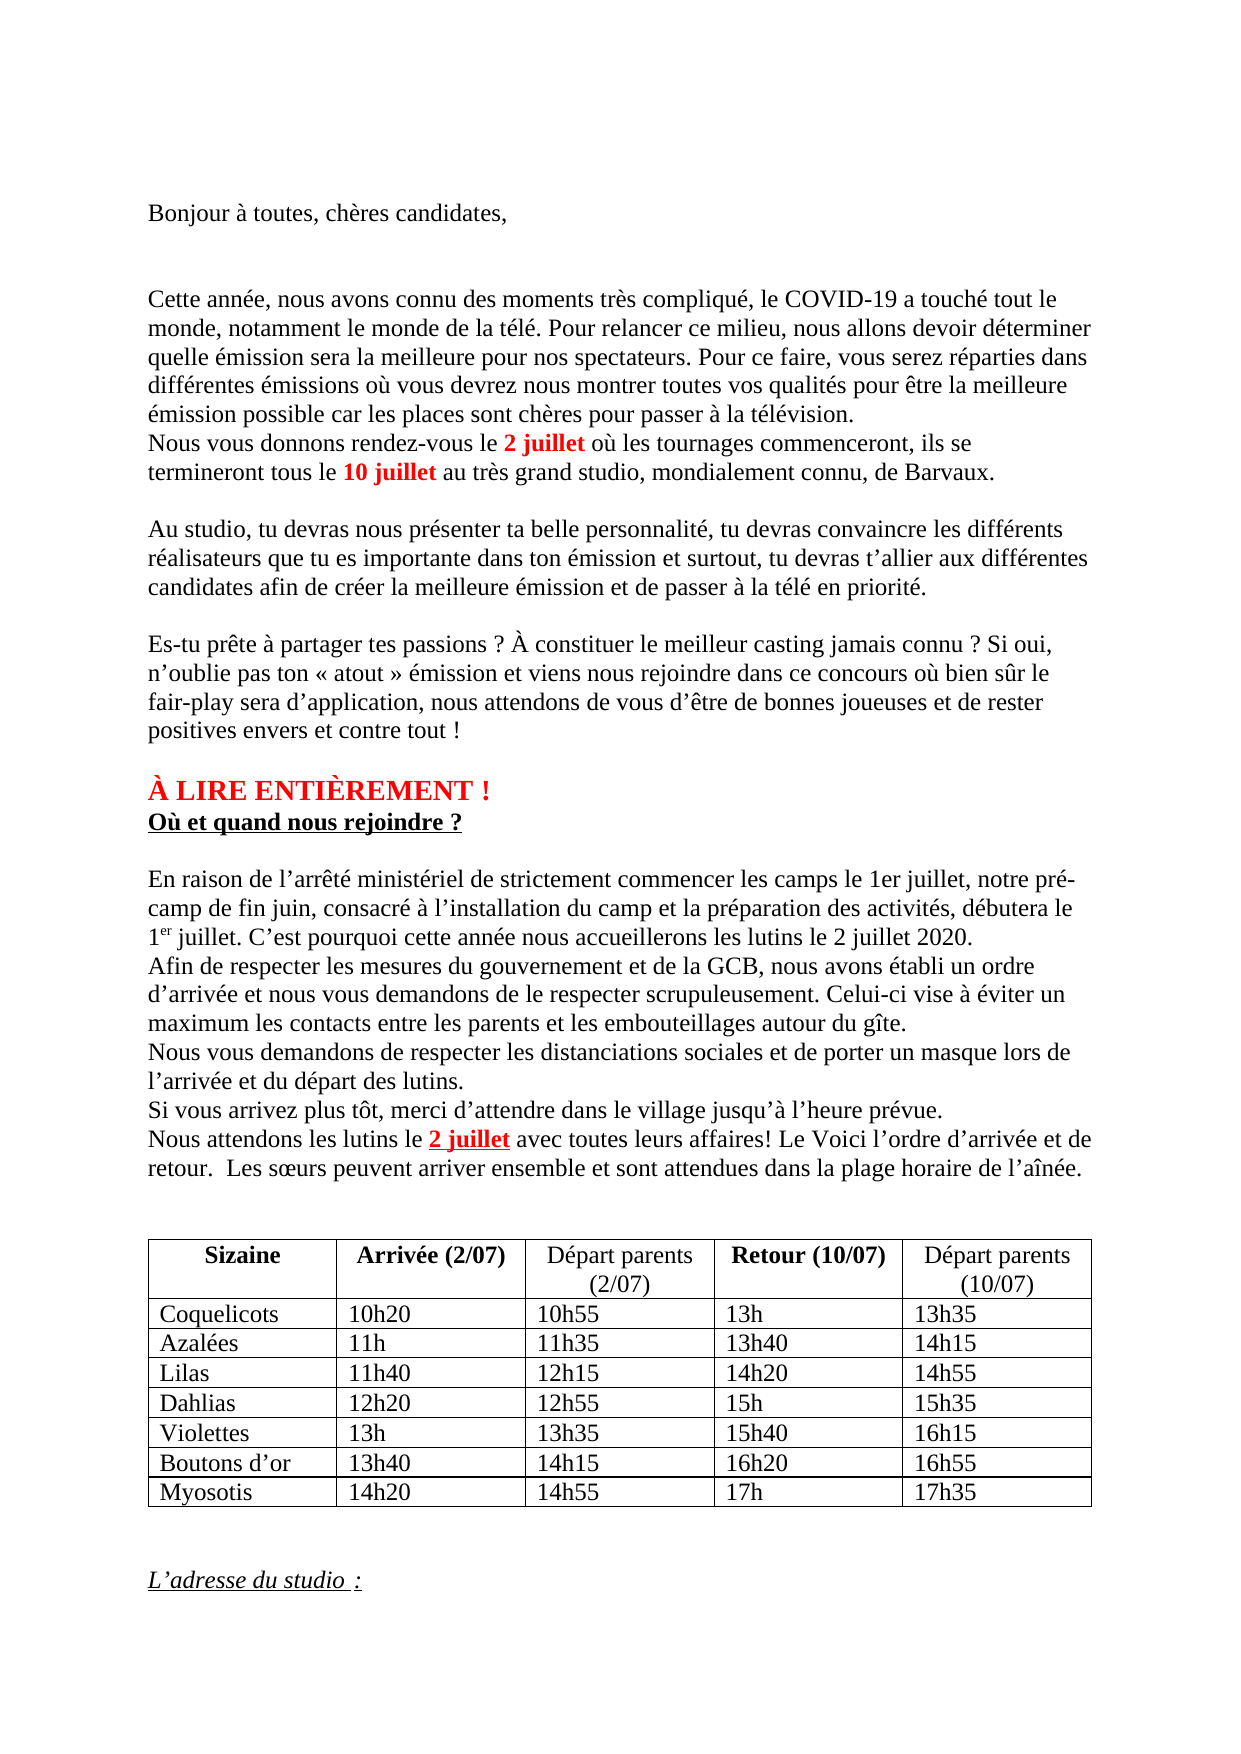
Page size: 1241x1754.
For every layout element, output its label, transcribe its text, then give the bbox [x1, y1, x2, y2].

table_cell 10h55 [526, 1299, 714, 1327]
table_cell Coquelicots [149, 1299, 336, 1327]
table_cell 13h35 [903, 1299, 1091, 1327]
table_cell 17h [715, 1478, 902, 1506]
table_cell 11h40 [337, 1358, 525, 1387]
table_cell 14h20 [715, 1358, 902, 1387]
table_header Sizaine [149, 1240, 336, 1298]
text Afin de respecter les mesures du gouvernement et de la GCB, nous avons établi un ordre d’arrivée et nous vous demandons de le respecter scrupuleusement. Celui-ci vise à éviter un maximum les contacts entre les parents et les embouteillages autour du gîte. [148, 951, 1093, 1037]
table_cell 13h40 [715, 1329, 902, 1357]
table_cell 11h [337, 1329, 525, 1357]
table_cell 16h20 [715, 1448, 902, 1476]
text L’adresse du studio : [148, 1565, 1093, 1593]
table_cell 13h [715, 1299, 902, 1327]
text À LIRE ENTIÈREMENT ! [148, 773, 1093, 807]
table_cell Lilas [149, 1358, 336, 1387]
table_cell Dahlias [149, 1388, 336, 1417]
text En raison de l’arrêté ministériel de strictement commencer les camps le 1er juillet, notre pré-camp de fin juin, consacré à l’installation du camp et la préparation des activités, débutera le 1er juillet. C’est pourquoi cette année nous accueillerons les lutins le 2 juillet 2020. [148, 864, 1093, 951]
table_cell 16h55 [903, 1448, 1091, 1476]
table_cell 14h55 [903, 1358, 1091, 1387]
table_header Départ parents (2/07) [526, 1240, 714, 1298]
table_cell Boutons d’or [149, 1448, 336, 1476]
table_cell 16h15 [903, 1418, 1091, 1447]
table_cell 13h [337, 1418, 525, 1447]
table_cell 12h15 [526, 1358, 714, 1387]
table_cell 15h35 [903, 1388, 1091, 1417]
table_cell 11h35 [526, 1329, 714, 1357]
text Cette année, nous avons connu des moments très compliqué, le COVID-19 a touché tout le monde, notamment le monde de la télé. Pour relancer ce milieu, nous allons devoir déterminer quelle émission sera la meilleure pour nos spectateurs. Pour ce faire, vous serez réparties dans différentes émissions où vous devrez nous montrer toutes vos qualités pour être la meilleure émission possible car les places sont chères pour passer à la télévision. [148, 284, 1093, 428]
table_cell 12h55 [526, 1388, 714, 1417]
table_cell 15h40 [715, 1418, 902, 1447]
text Au studio, tu devras nous présenter ta belle personnalité, tu devras convaincre les différents réalisateurs que tu es importante dans ton émission et surtout, tu devras t’allier aux différentes candidates afin de créer la meilleure émission et de passer à la télé en priorité. [148, 514, 1093, 601]
table_cell 14h20 [337, 1478, 525, 1506]
table_cell 10h20 [337, 1299, 525, 1327]
table_cell 13h35 [526, 1418, 714, 1447]
text Nous vous donnons rendez-vous le 2 juillet où les tournages commenceront, ils se termineront tous le 10 juillet au très grand studio, mondialement connu, de Barvaux. [148, 428, 1093, 486]
table_header Départ parents (10/07) [903, 1240, 1091, 1298]
table_header Retour (10/07) [715, 1240, 902, 1298]
table_cell 15h [715, 1388, 902, 1417]
table_cell 12h20 [337, 1388, 525, 1417]
text Es-tu prête à partager tes passions ? À constituer le meilleur casting jamais connu ? Si oui, n’oublie pas ton « atout » émission et viens nous rejoindre dans ce concours où bien sûr le fair-play sera d’application, nous attendons de vous d’être de bonnes joueuses et de rester positives envers et contre tout ! [148, 629, 1093, 744]
text Où et quand nous rejoindre ? [148, 807, 1093, 835]
text Nous attendons les lutins le 2 juillet avec toutes leurs affaires! Le Voici l’ordre d’arrivée et de retour. Les sœurs peuvent arriver ensemble et sont attendues dans la plage horaire de l’aînée. [148, 1124, 1093, 1181]
table_cell Myosotis [149, 1478, 336, 1506]
table_cell 14h15 [526, 1448, 714, 1476]
text Bonjour à toutes, chères candidates, [148, 198, 1093, 227]
table_cell Azalées [149, 1329, 336, 1357]
text Si vous arrivez plus tôt, merci d’attendre dans le village jusqu’à l’heure prévue. [148, 1095, 1093, 1124]
table_cell 13h40 [337, 1448, 525, 1476]
table_cell 14h15 [903, 1329, 1091, 1357]
table_cell Violettes [149, 1418, 336, 1447]
text Nous vous demandons de respecter les distanciations sociales et de porter un masque lors de l’arrivée et du départ des lutins. [148, 1037, 1093, 1095]
table_header Arrivée (2/07) [337, 1240, 525, 1298]
table_cell 17h35 [903, 1478, 1091, 1506]
table_cell 14h55 [526, 1478, 714, 1506]
